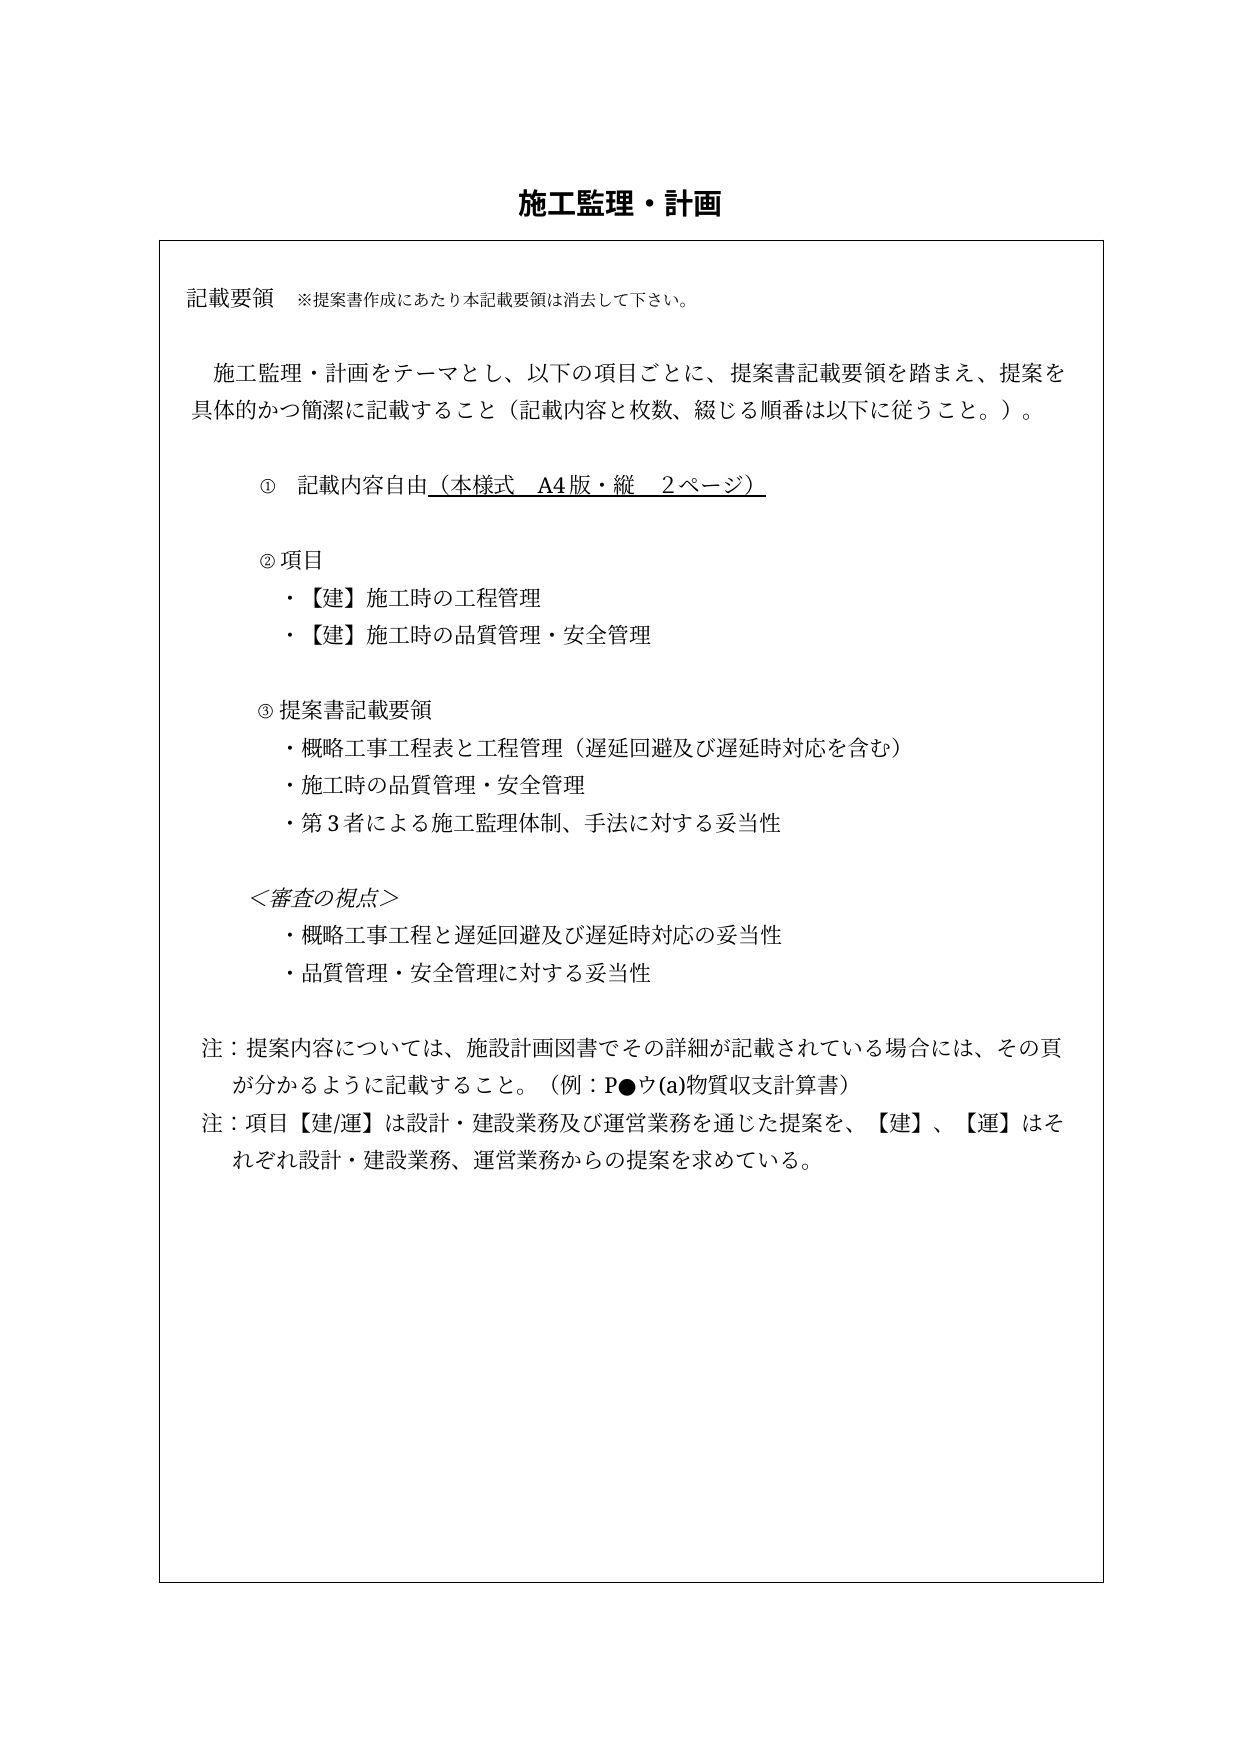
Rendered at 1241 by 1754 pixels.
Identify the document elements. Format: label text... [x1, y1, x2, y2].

table_header 記載要領 ※提案書作成にあたり本記載要領は消去して下さい。 施工監理・計画をテーマとし、以下の項目ごとに、提案書記載要領を踏まえ、提案を具体的かつ簡潔に記載すること（記載内容と枚数、綴じる順番は以下に従うこと。）。 記載内容自由（本様式 A4版・縦 ２ページ） ②項目 ・【建】施工時の工程管理 ・【建】施工時の品質管理・安全管理 ③ 提案書記載要領 ・概略工事工程表と工程管理（遅延回避及び遅延時対応を含む） ・施工時の品質管理・安全管理 ・第3者による施工監理体制、手法に対する妥当性 ＜審査の視点＞ ・概略工事工程と遅延回避及び遅延時対応の妥当性 ・品質管理・安全管理に対する妥当性 注：提案内容については、施設計画図書でその詳細が記載されている場合には、その頁が分かるように記載すること。（例：P●ウ(a)物質収支計算書） 注：項目【建/運】は設計・建設業務及び運営業務を通じた提案を、【建】、【運】はそれぞれ設計・建設業務、運営業務からの提案を求めている。 [160, 241, 1103, 1582]
text 施工監理・計画 [148, 164, 1092, 239]
